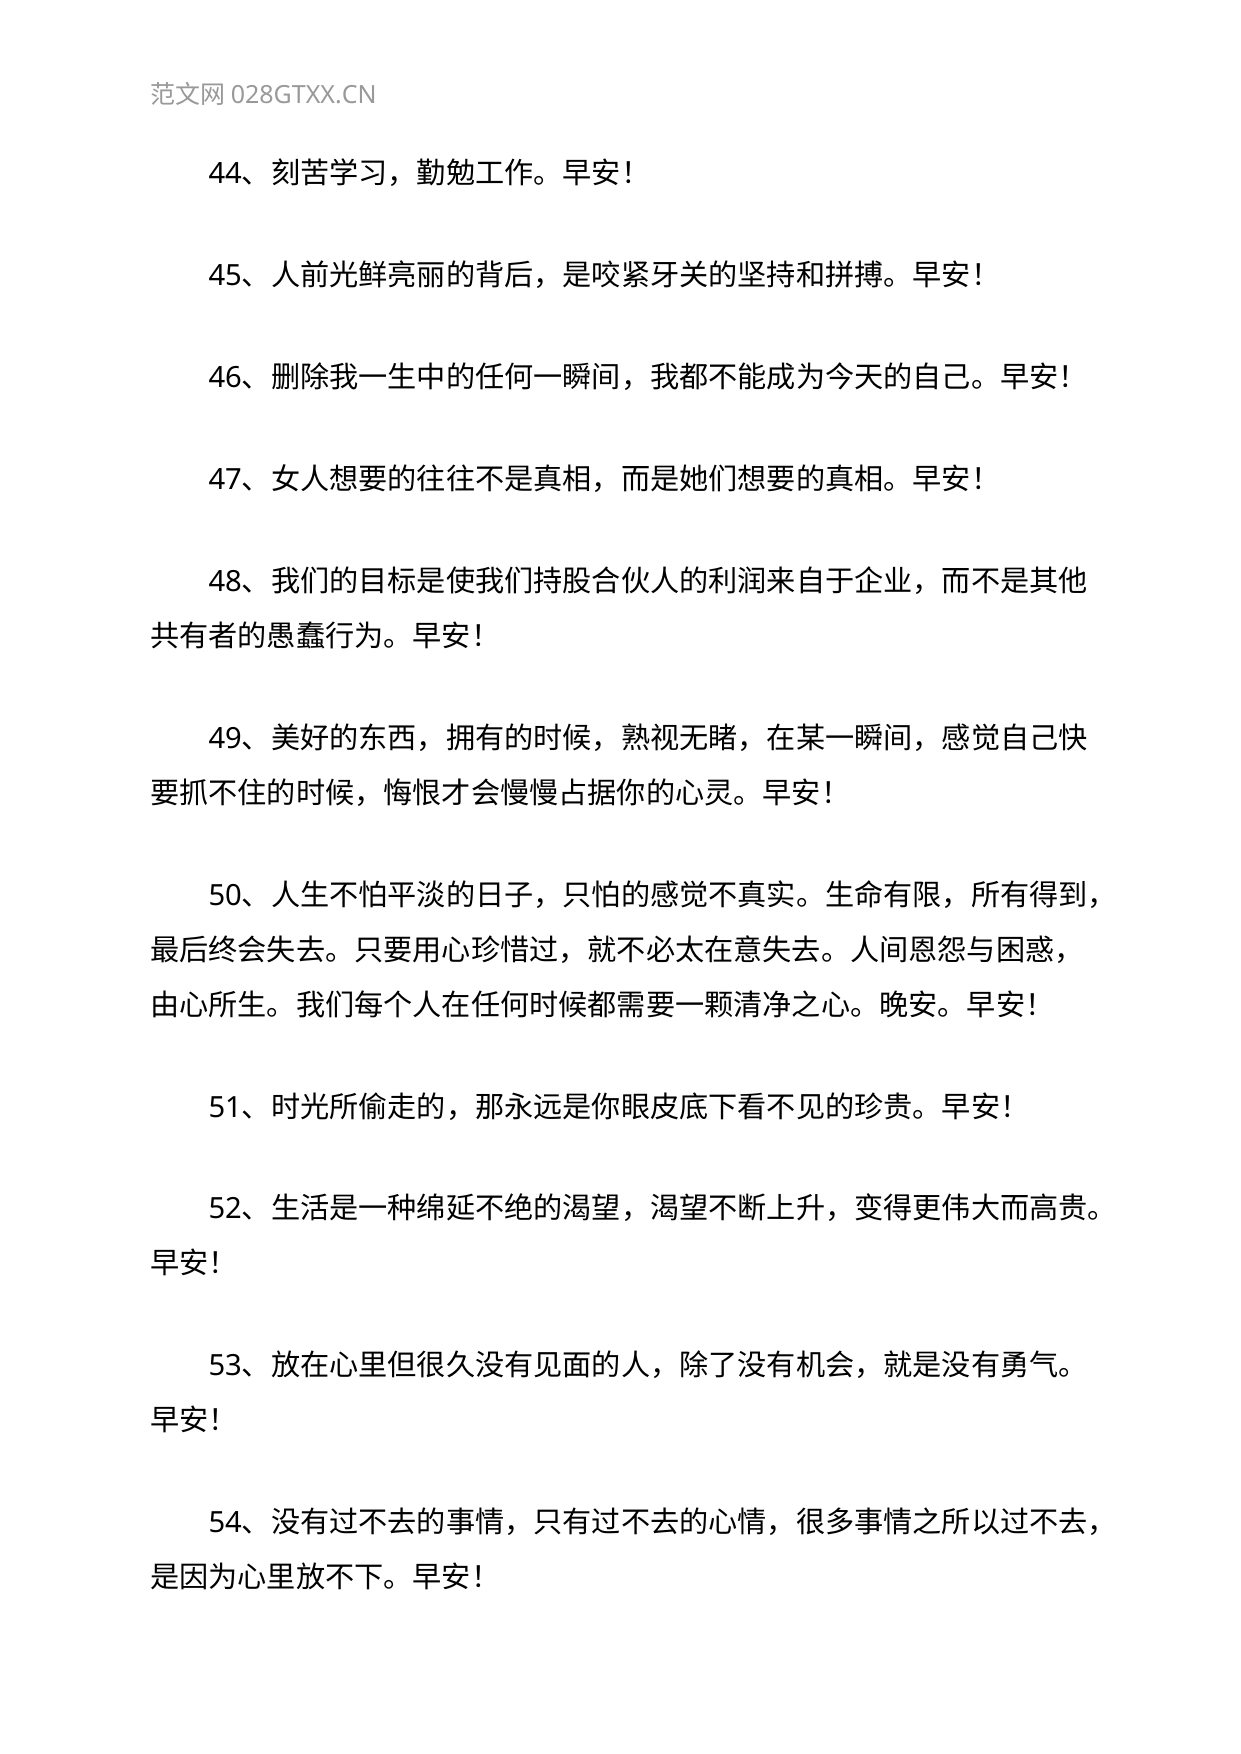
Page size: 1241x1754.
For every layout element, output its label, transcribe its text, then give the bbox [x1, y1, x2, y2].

text 51、时光所偷走的，那永远是你眼皮底下看不见的珍贵。早安！ [150, 1083, 1090, 1126]
text 48、我们的目标是使我们持股合伙人的利润来自于企业，而不是其他共有者的愚蠢行为。早安！ [150, 558, 1090, 655]
text 49、美好的东西，拥有的时候，熟视无睹，在某一瞬间，感觉自己快要抓不住的时候，悔恨才会慢慢占据你的心灵。早安！ [150, 715, 1090, 812]
text 44、刻苦学习，勤勉工作。早安！ [150, 150, 1090, 192]
text 52、生活是一种绵延不绝的渴望，渴望不断上升，变得更伟大而高贵。早安！ [150, 1185, 1090, 1282]
text 53、放在心里但很久没有见面的人，除了没有机会，就是没有勇气。早安！ [150, 1342, 1090, 1439]
text 50、人生不怕平淡的日子，只怕的感觉不真实。生命有限，所有得到，最后终会失去。只要用心珍惜过，就不必太在意失去。人间恩怨与困惑，由心所生。我们每个人在任何时候都需要一颗清净之心。晚安。早安！ [150, 871, 1090, 1024]
text 47、女人想要的往往不是真相，而是她们想要的真相。早安！ [150, 456, 1090, 498]
text 54、没有过不去的事情，只有过不去的心情，很多事情之所以过不去，是因为心里放不下。早安！ [150, 1499, 1090, 1596]
text 46、删除我一生中的任何一瞬间，我都不能成为今天的自己。早安！ [150, 354, 1090, 396]
text 45、人前光鲜亮丽的背后，是咬紧牙关的坚持和拼搏。早安！ [150, 252, 1090, 294]
